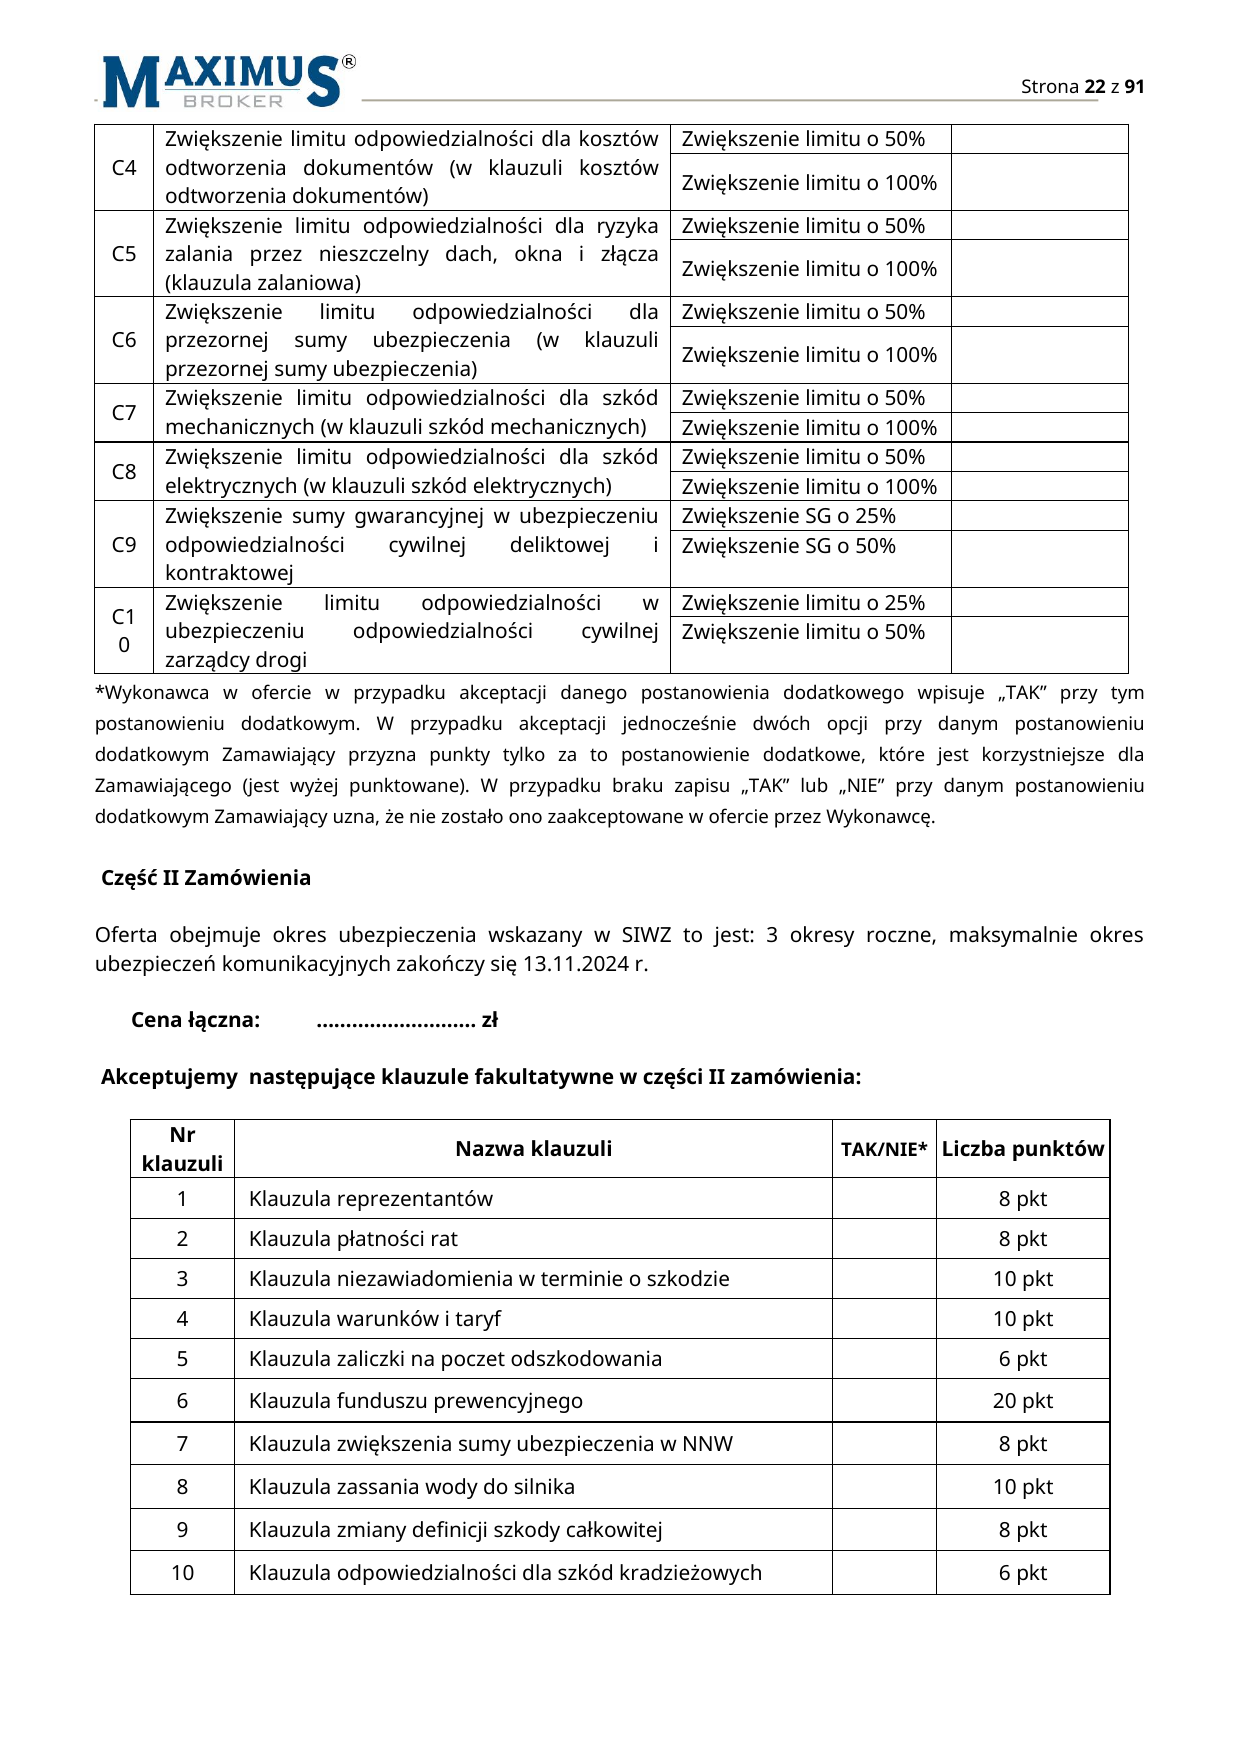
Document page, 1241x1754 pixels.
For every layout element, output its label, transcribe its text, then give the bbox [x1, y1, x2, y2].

picture [97, 50, 362, 112]
table_header Liczba punktów [937, 1120, 1109, 1177]
text Oferta obejmuje okres ubezpieczenia wskazany w SIWZ to jest: 3 okresy roczne, maksymalnie okres ubezpieczeń komunikacyjnych zakończy się 13.11.2024 r. [94, 920, 1146, 977]
table_cell [833, 1379, 936, 1421]
table_cell Zwiększenie limitu o 50% [671, 384, 951, 412]
table_cell 5 [131, 1339, 234, 1378]
table_cell 2 [131, 1219, 234, 1258]
table_cell 8 pkt [937, 1509, 1109, 1550]
table_cell [952, 327, 1128, 382]
table_header TAK/NIE* [833, 1120, 936, 1177]
table_cell 8 [131, 1465, 234, 1507]
table_cell [952, 384, 1128, 412]
table_cell Zwiększenie limitu odpowiedzialności dla szkód elektrycznych (w klauzuli szkód elektrycznych) [154, 443, 670, 500]
table_cell [952, 413, 1128, 441]
table_cell [833, 1259, 936, 1298]
table_cell Klauzula funduszu prewencyjnego [235, 1379, 832, 1421]
table_cell C6 [95, 297, 153, 382]
table_cell [952, 588, 1128, 616]
table_cell Zwiększenie limitu o 50% [671, 443, 951, 471]
table_cell Zwiększenie limitu o 100% [671, 154, 951, 210]
table_cell 6 pkt [937, 1551, 1109, 1593]
table_cell 6 [131, 1379, 234, 1421]
table_cell Zwiększenie limitu o 50% [671, 125, 951, 153]
table_cell Klauzula odpowiedzialności dla szkód kradzieżowych [235, 1551, 832, 1593]
table_cell 3 [131, 1259, 234, 1298]
table_cell 10 [131, 1551, 234, 1593]
table_cell 10 pkt [937, 1259, 1109, 1298]
table_cell [952, 443, 1128, 471]
table_cell [833, 1339, 936, 1378]
table_header Nazwa klauzuli [235, 1120, 832, 1177]
table_cell Klauzula reprezentantów [235, 1178, 832, 1217]
table_cell Zwiększenie limitu o 100% [671, 413, 951, 441]
table_cell Zwiększenie limitu o 100% [671, 472, 951, 500]
text Część II Zamówienia [101, 858, 1146, 892]
table_cell 8 pkt [937, 1423, 1109, 1464]
table_cell [952, 617, 1128, 673]
table_cell C9 [95, 501, 153, 587]
table_cell Zwiększenie SG o 25% [671, 501, 951, 530]
table_cell Zwiększenie SG o 50% [671, 531, 951, 587]
table_header Nr klauzuli [131, 1120, 234, 1177]
table_cell 20 pkt [937, 1379, 1109, 1421]
table_cell C7 [95, 384, 153, 441]
table_cell [833, 1551, 936, 1593]
table_cell Zwiększenie limitu odpowiedzialności dla przezornej sumy ubezpieczenia (w klauzuli przezornej sumy ubezpieczenia) [154, 297, 670, 382]
table_cell Klauzula zaliczki na poczet odszkodowania [235, 1339, 832, 1378]
table_cell C5 [95, 211, 153, 296]
table_cell Zwiększenie sumy gwarancyjnej w ubezpieczeniu odpowiedzialności cywilnej deliktowej i kontraktowej [154, 501, 670, 587]
table_cell Zwiększenie limitu o 50% [671, 617, 951, 673]
table_cell [952, 211, 1128, 239]
text Akceptujemy następujące klauzule fakultatywne w części II zamówienia: [101, 1062, 1146, 1091]
table_cell Zwiększenie limitu o 100% [671, 240, 951, 296]
table_cell 6 pkt [937, 1339, 1109, 1378]
table_cell C4 [95, 125, 153, 210]
table_cell 9 [131, 1509, 234, 1550]
table_cell Zwiększenie limitu odpowiedzialności dla kosztów odtworzenia dokumentów (w klauzuli kosztów odtworzenia dokumentów) [154, 125, 670, 210]
table_cell Zwiększenie limitu odpowiedzialności dla szkód mechanicznych (w klauzuli szkód mechanicznych) [154, 384, 670, 441]
table_cell Klauzula zassania wody do silnika [235, 1465, 832, 1507]
table_cell Zwiększenie limitu o 25% [671, 588, 951, 616]
table_cell [952, 297, 1128, 326]
text Cena łączna: ……………………… zł [131, 1006, 1146, 1034]
table_cell [833, 1465, 936, 1507]
table_cell C8 [95, 443, 153, 500]
table_cell Zwiększenie limitu o 100% [671, 327, 951, 382]
table_cell [952, 154, 1128, 210]
table_cell [833, 1509, 936, 1550]
table_cell Klauzula zwiększenia sumy ubezpieczenia w NNW [235, 1423, 832, 1464]
table_cell 10 pkt [937, 1299, 1109, 1338]
table_cell [952, 125, 1128, 153]
table_cell Zwiększenie limitu odpowiedzialności w ubezpieczeniu odpowiedzialności cywilnej zarządcy drogi [154, 588, 670, 673]
table_cell Zwiększenie limitu odpowiedzialności dla ryzyka zalania przez nieszczelny dach, okna i złącza (klauzula zalaniowa) [154, 211, 670, 296]
table_cell [833, 1178, 936, 1217]
table_cell C10 [95, 588, 153, 673]
table_cell Klauzula warunków i taryf [235, 1299, 832, 1338]
table_cell 10 pkt [937, 1465, 1109, 1507]
table_cell 8 pkt [937, 1178, 1109, 1217]
table_cell Klauzula płatności rat [235, 1219, 832, 1258]
table_cell 1 [131, 1178, 234, 1217]
table_cell [952, 240, 1128, 296]
table_cell Zwiększenie limitu o 50% [671, 211, 951, 239]
text *Wykonawca w ofercie w przypadku akceptacji danego postanowienia dodatkowego wpisuje „TAK” przy tym postanowieniu dodatkowym. W przypadku akceptacji jednocześnie dwóch opcji przy danym postanowieniu dodatkowym Zamawiający przyzna punkty tylko za to postanowienie dodatkowe, które jest korzystniejsze dla Zamawiającego (jest wyżej punktowane). W przypadku braku zapisu „TAK” lub „NIE” przy danym postanowieniu dodatkowym Zamawiający uzna, że nie zostało ono zaakceptowane w ofercie przez Wykonawcę. [94, 674, 1146, 829]
table_cell 4 [131, 1299, 234, 1338]
table_cell [952, 472, 1128, 500]
table_cell [952, 501, 1128, 530]
table_cell [833, 1423, 936, 1464]
table_cell Klauzula zmiany definicji szkody całkowitej [235, 1509, 832, 1550]
table_cell 7 [131, 1423, 234, 1464]
table_cell 8 pkt [937, 1219, 1109, 1258]
table_cell Zwiększenie limitu o 50% [671, 297, 951, 326]
table_cell Klauzula niezawiadomienia w terminie o szkodzie [235, 1259, 832, 1298]
table_cell [833, 1299, 936, 1338]
table_cell [833, 1219, 936, 1258]
table_cell [952, 531, 1128, 587]
